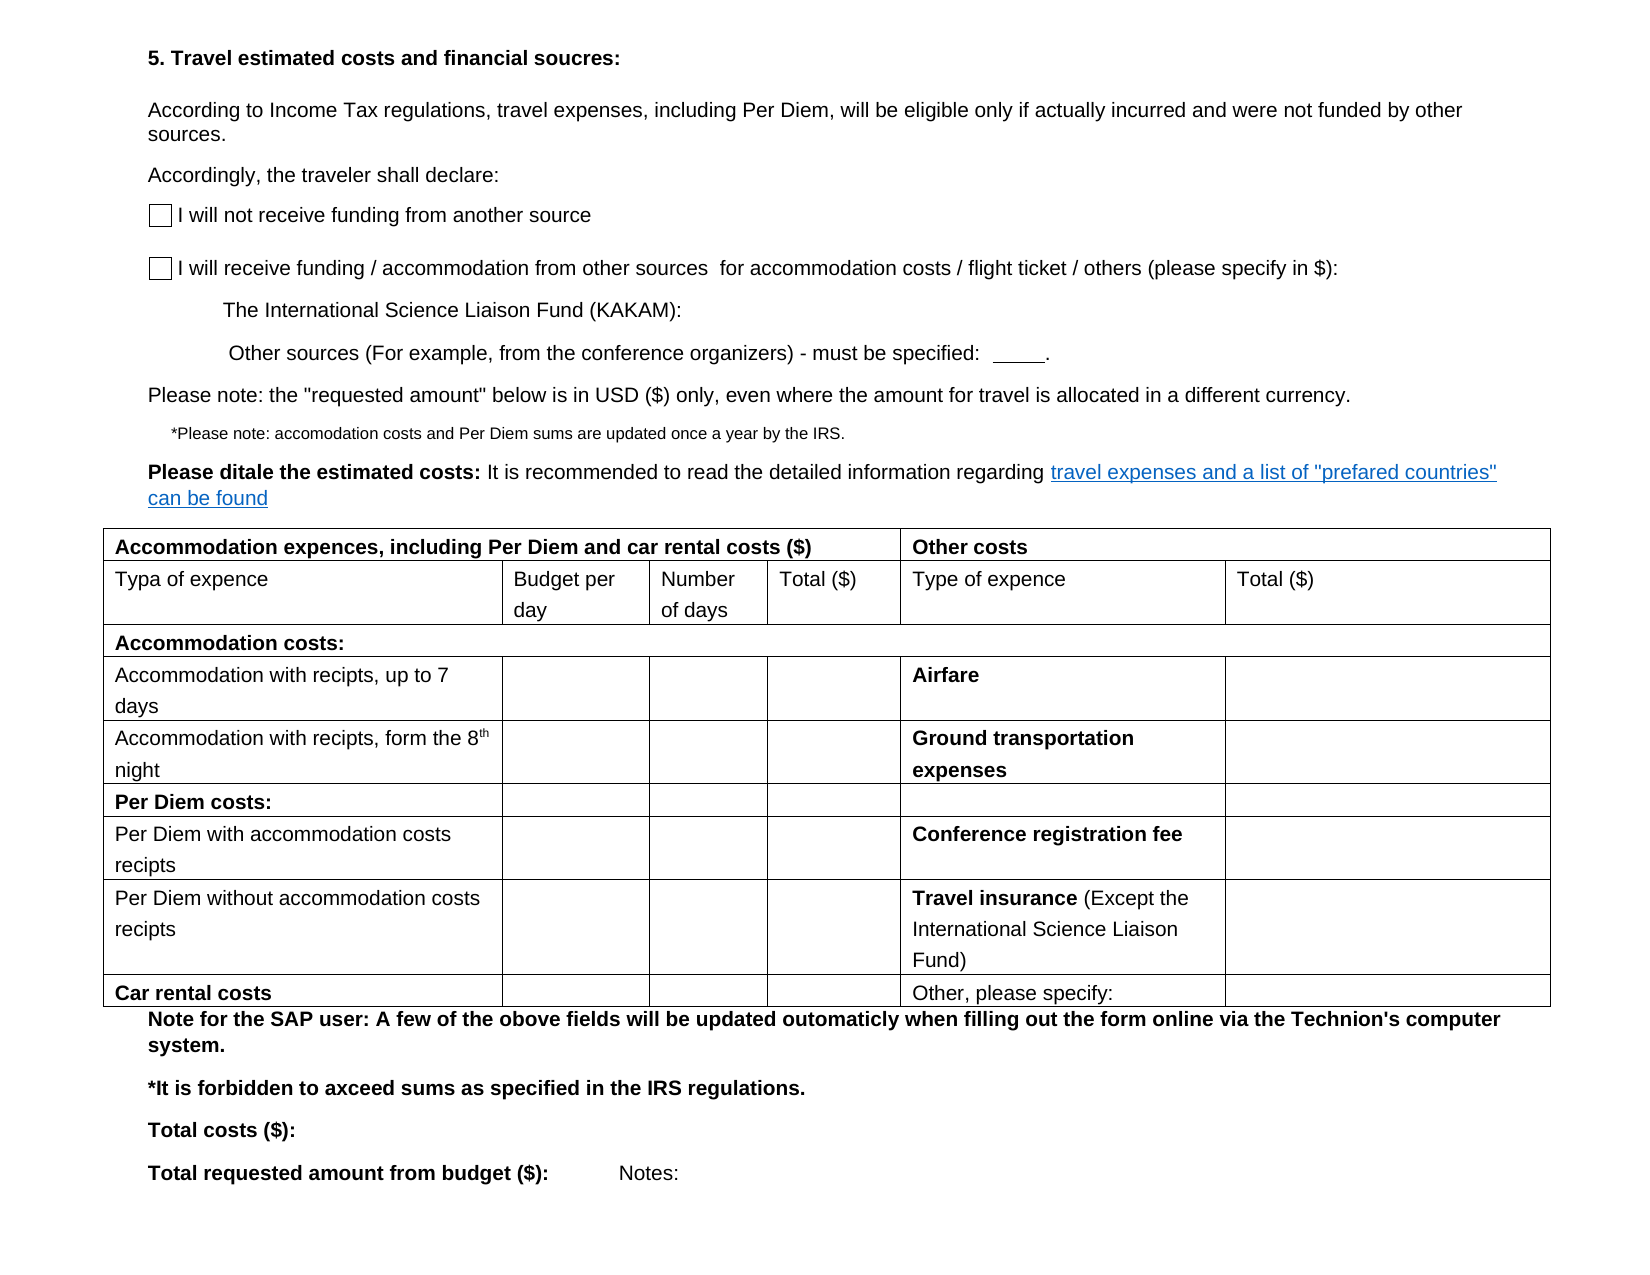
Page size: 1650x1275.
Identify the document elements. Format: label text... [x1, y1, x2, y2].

table_cell [1226, 975, 1550, 1006]
table_cell Conference registration fee [901, 817, 1225, 879]
text Please ditale the estimated costs: It is recommended to read the detailed information regarding travel expenses and a list of "prefared countries" can be found [148, 460, 1502, 509]
table_cell [1226, 721, 1550, 783]
table_cell Other, please specify: [901, 975, 1225, 1006]
table_cell Typa of expence [104, 561, 502, 624]
text The International Science Liaison Fund (KAKAM): [148, 298, 1502, 322]
table_cell Type of expence [901, 561, 1225, 624]
table_cell Per Diem with accommodation costs recipts [104, 817, 502, 879]
table_cell [503, 721, 649, 783]
table_cell [503, 817, 649, 879]
table_cell [901, 784, 1225, 816]
table_header Accommodation expences, including Per Diem and car rental costs ($) [104, 529, 900, 560]
table_cell [768, 721, 900, 783]
table_cell Travel insurance (Except the International Science Liaison Fund) [901, 880, 1225, 974]
table_cell Accommodation costs: [104, 625, 1550, 656]
text According to Income Tax regulations, travel expenses, including Per Diem, will be eligible only if actually incurred and were not funded by other sources. [148, 98, 1502, 146]
table_cell Car rental costs [104, 975, 502, 1006]
text *It is forbidden to axceed sums as specified in the IRS regulations. [36, 1076, 1502, 1099]
table_cell Ground transportation expenses [901, 721, 1225, 783]
text 5. Travel estimated costs and financial soucres: [148, 45, 1502, 69]
text Other sources (For example, from the conference organizers) - must be specified: . [148, 341, 1502, 365]
table_cell [650, 657, 767, 720]
table_cell [768, 784, 900, 816]
table_header Other costs [901, 529, 1550, 560]
table_cell Number of days [650, 561, 767, 624]
table_cell Accommodation with recipts, up to 7 days [104, 657, 502, 720]
table_cell [503, 657, 649, 720]
table_cell [1226, 657, 1550, 720]
table_cell [503, 880, 649, 974]
table_cell Per Diem costs: [104, 784, 502, 816]
text I will receive funding / accommodation from other sources for accommodation costs / flight ticket / others (please specify in $): [148, 256, 1502, 280]
text Total requested amount from budget ($): Notes: [34, 1161, 1502, 1184]
table_cell [503, 975, 649, 1006]
table_cell [650, 817, 767, 879]
text *Please note: accomodation costs and Per Diem sums are updated once a year by the IRS. [34, 424, 1502, 443]
table_cell [650, 784, 767, 816]
table_cell [650, 721, 767, 783]
table_cell Total ($) [1226, 561, 1550, 624]
table_cell Budget per day [503, 561, 649, 624]
table_cell Total ($) [768, 561, 900, 624]
text Total costs ($): [36, 1118, 1502, 1142]
text Accordingly, the traveler shall declare: [148, 163, 1502, 187]
table_cell [503, 784, 649, 816]
table_cell [768, 975, 900, 1006]
table_cell [768, 817, 900, 879]
table_cell [1226, 817, 1550, 879]
table_cell [768, 880, 900, 974]
table_cell Accommodation with recipts, form the 8th night [104, 721, 502, 783]
text I will not receive funding from another source [148, 203, 1502, 227]
table_cell [1226, 784, 1550, 816]
text Note for the SAP user: A few of the obove fields will be updated outomaticly when filling out the form online via the Technion's computer system. [148, 1007, 1502, 1057]
table_cell [650, 975, 767, 1006]
table_cell [1226, 880, 1550, 974]
table_cell Airfare [901, 657, 1225, 720]
table_cell Per Diem without accommodation costs recipts [104, 880, 502, 974]
text Please note: the "requested amount" below is in USD ($) only, even where the amount for travel is allocated in a different currency. [148, 383, 1502, 407]
table_cell [768, 657, 900, 720]
table_cell [650, 880, 767, 974]
